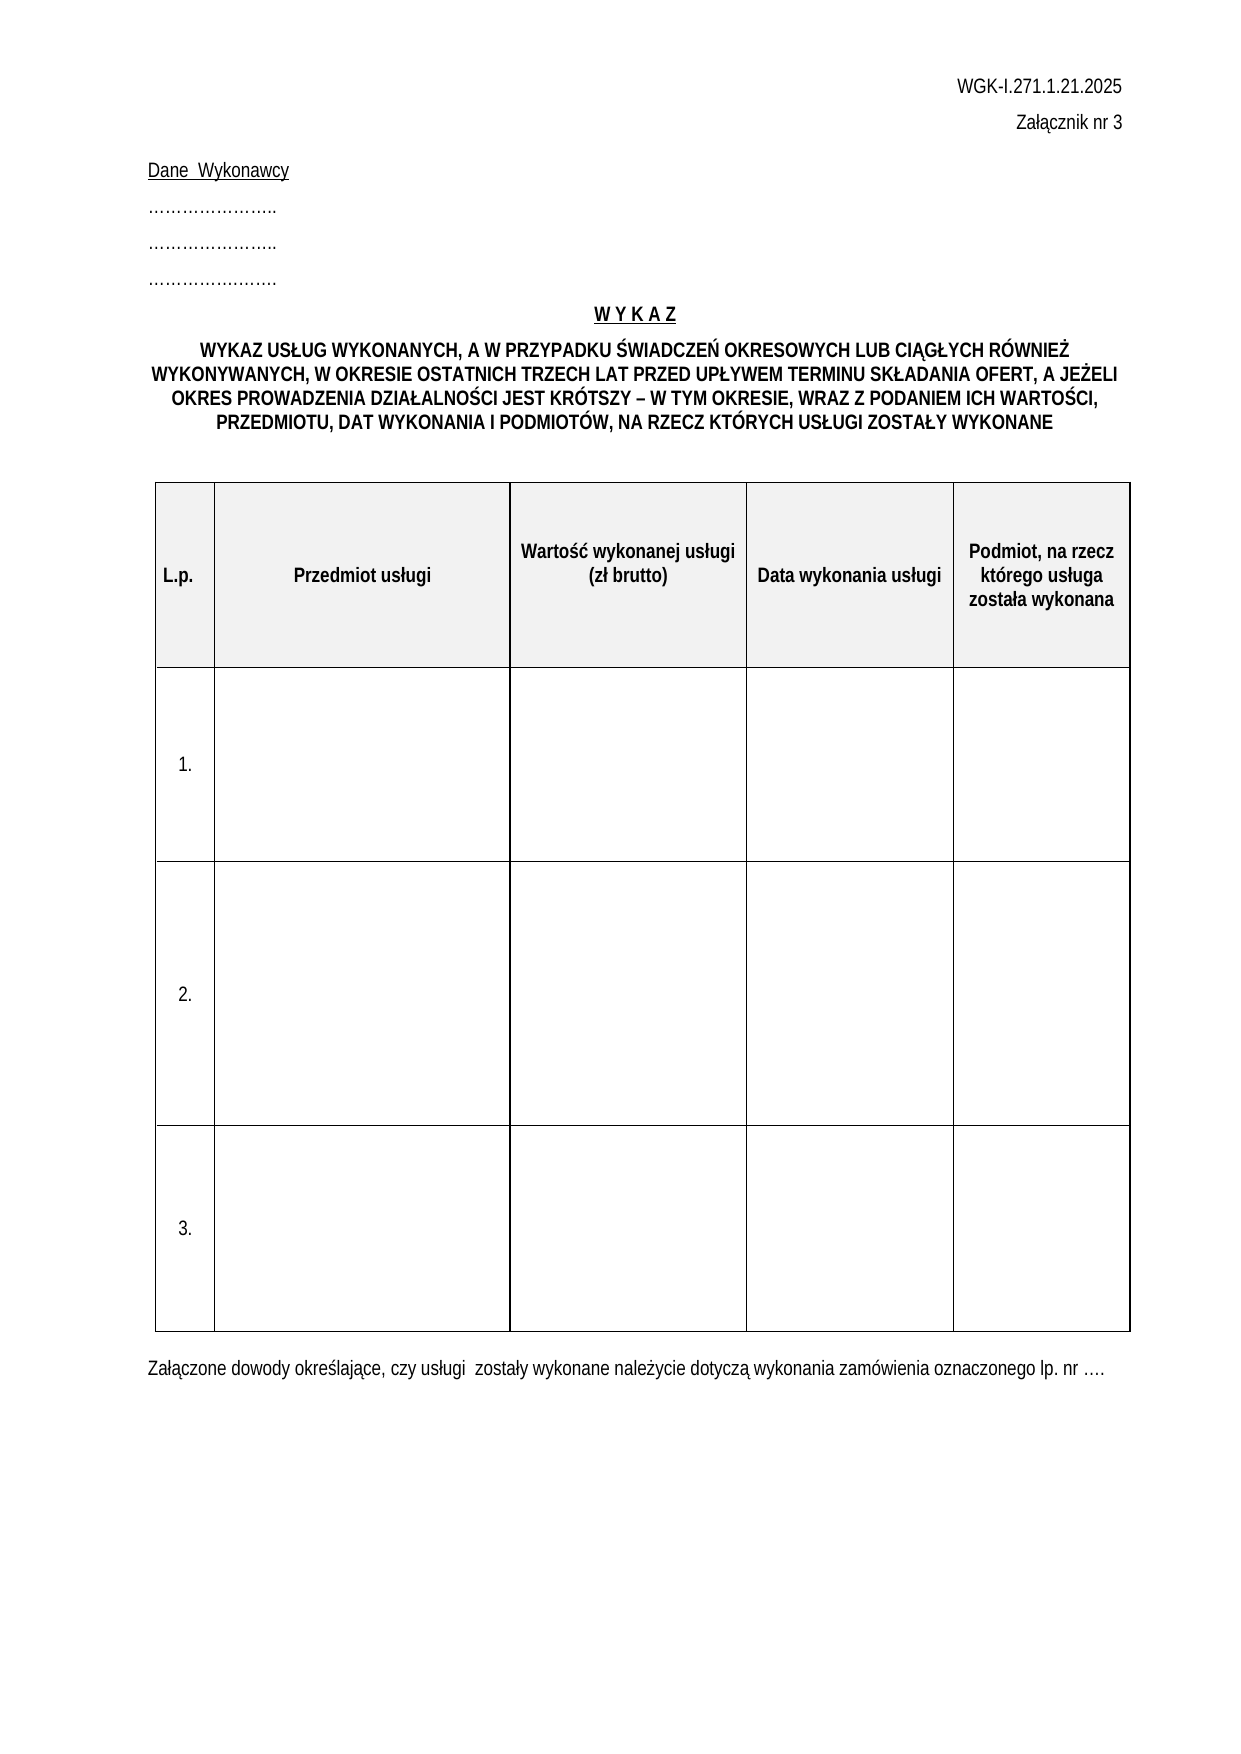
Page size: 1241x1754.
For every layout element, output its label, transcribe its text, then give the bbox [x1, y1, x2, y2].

table_header Podmiot, na rzecz którego usługa została wykonana [954, 483, 1129, 667]
table_cell [511, 668, 746, 861]
table_header Wartość wykonanej usługi (zł brutto) [511, 483, 746, 667]
table_cell [747, 1126, 953, 1331]
subtitle wykaz usług wykonanych, A W PRZYPADKU ŚWIADCZEŃ OKRESOWYCH LUB CIĄGŁYCH również WYKONYWANYCH, w okresie ostatnich trzech lat przed upływem terminu składania ofert, a jeżeli okres prowadzenia działalności jest krótszy – w tym okresie, wraz z podaniem ich wartości, przedmiotu, dat wykonania i podmiotów, na rzecz których usługi zostały wykonane [148, 338, 1122, 434]
text ………………….. [148, 230, 1122, 254]
table_cell 1. [156, 668, 214, 861]
table_header L.p. [156, 483, 214, 667]
text …………….……. [148, 266, 1122, 290]
table_cell 3. [156, 1126, 214, 1331]
table_cell [747, 668, 953, 861]
table_header Data wykonania usługi [747, 483, 953, 667]
table_cell [954, 862, 1129, 1125]
table_cell [747, 862, 953, 1125]
table_cell [511, 862, 746, 1125]
table_cell [215, 862, 509, 1125]
text ………………….. [148, 194, 1122, 218]
table_cell [215, 668, 509, 861]
table_cell [511, 1126, 746, 1331]
table_cell [954, 1126, 1129, 1331]
table_cell [215, 1126, 509, 1331]
table_header Przedmiot usługi [215, 483, 509, 667]
text Załączone dowody określające, czy usługi zostały wykonane należycie dotyczą wykonania zamówienia oznaczonego lp. nr …. [148, 1356, 1122, 1379]
text Dane Wykonawcy [148, 158, 1122, 182]
table_cell [954, 668, 1129, 861]
table_cell 2. [156, 862, 214, 1125]
text w y k a z [148, 302, 1122, 326]
